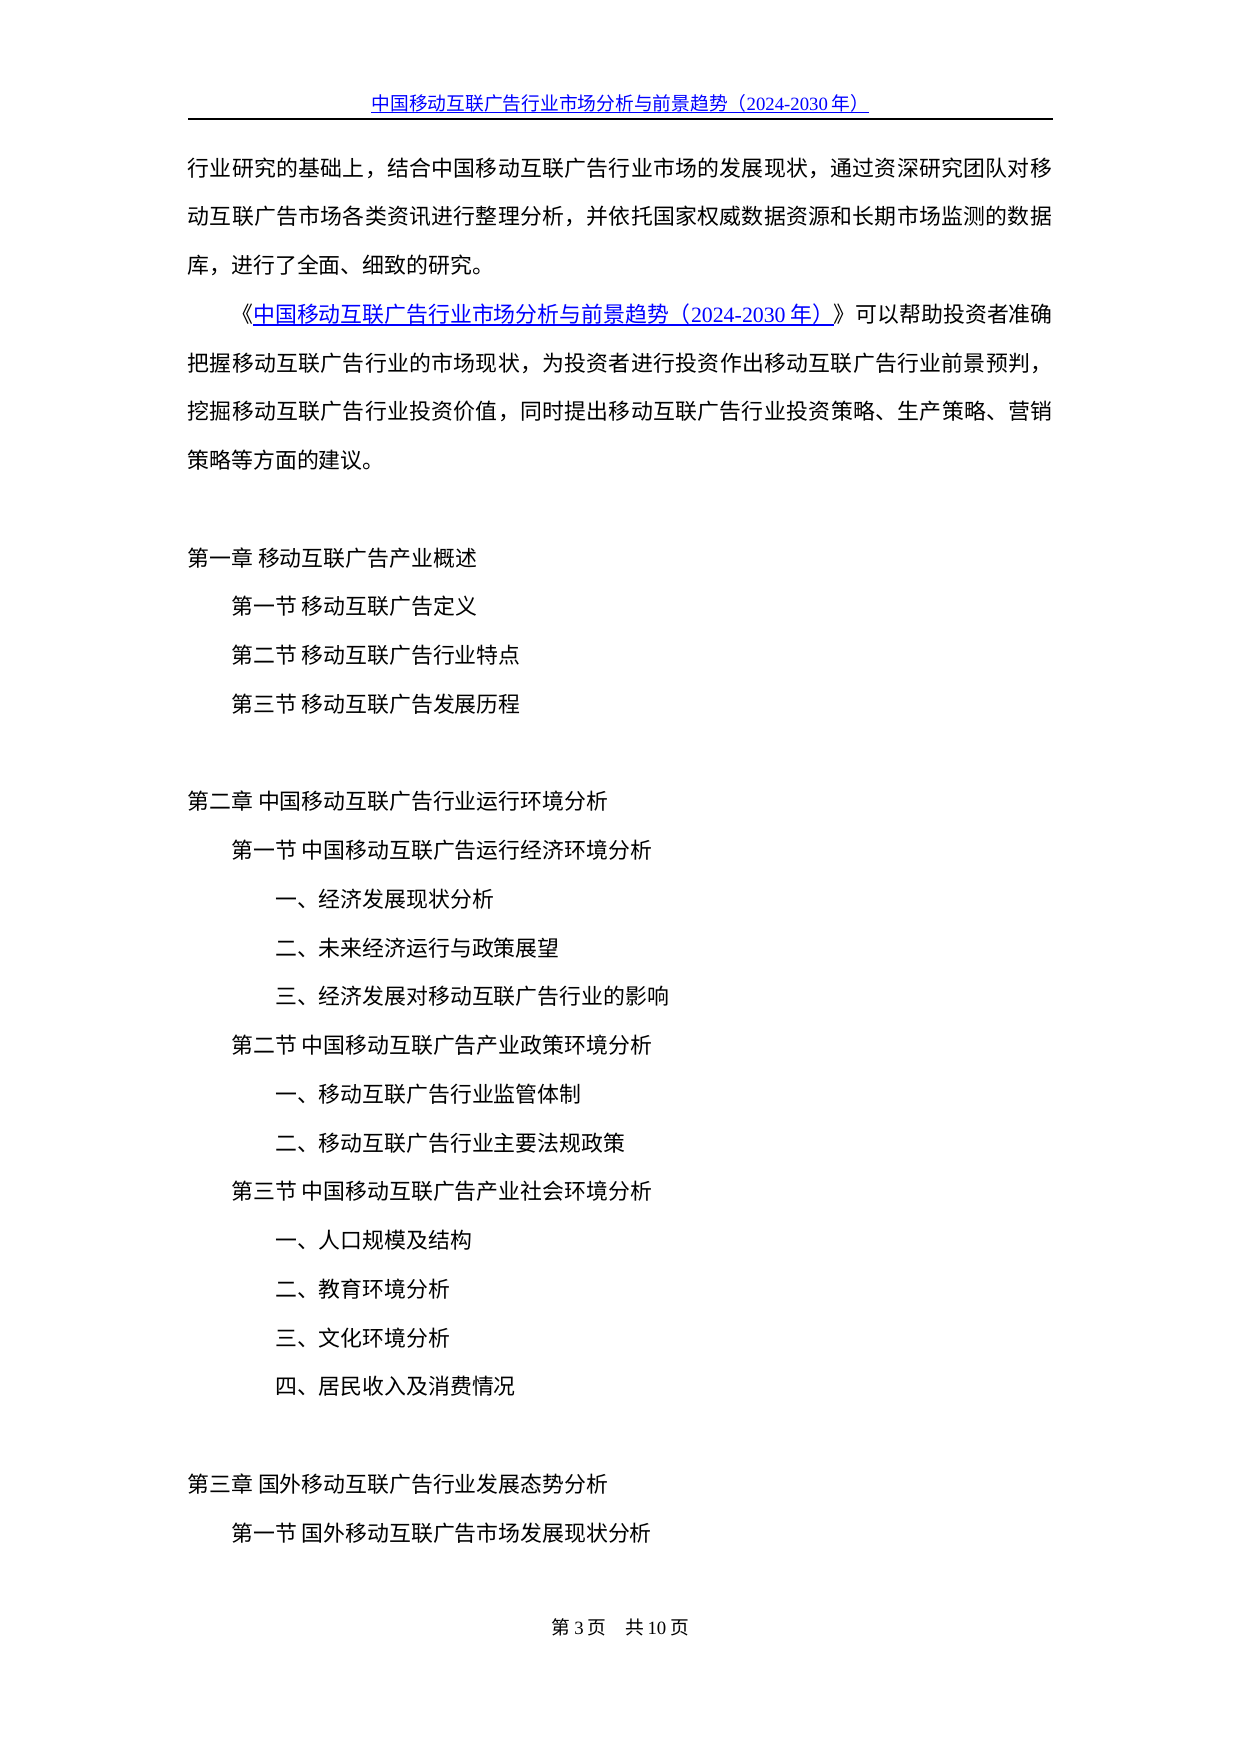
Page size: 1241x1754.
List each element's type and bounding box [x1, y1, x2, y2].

text [187, 150, 1053, 1548]
